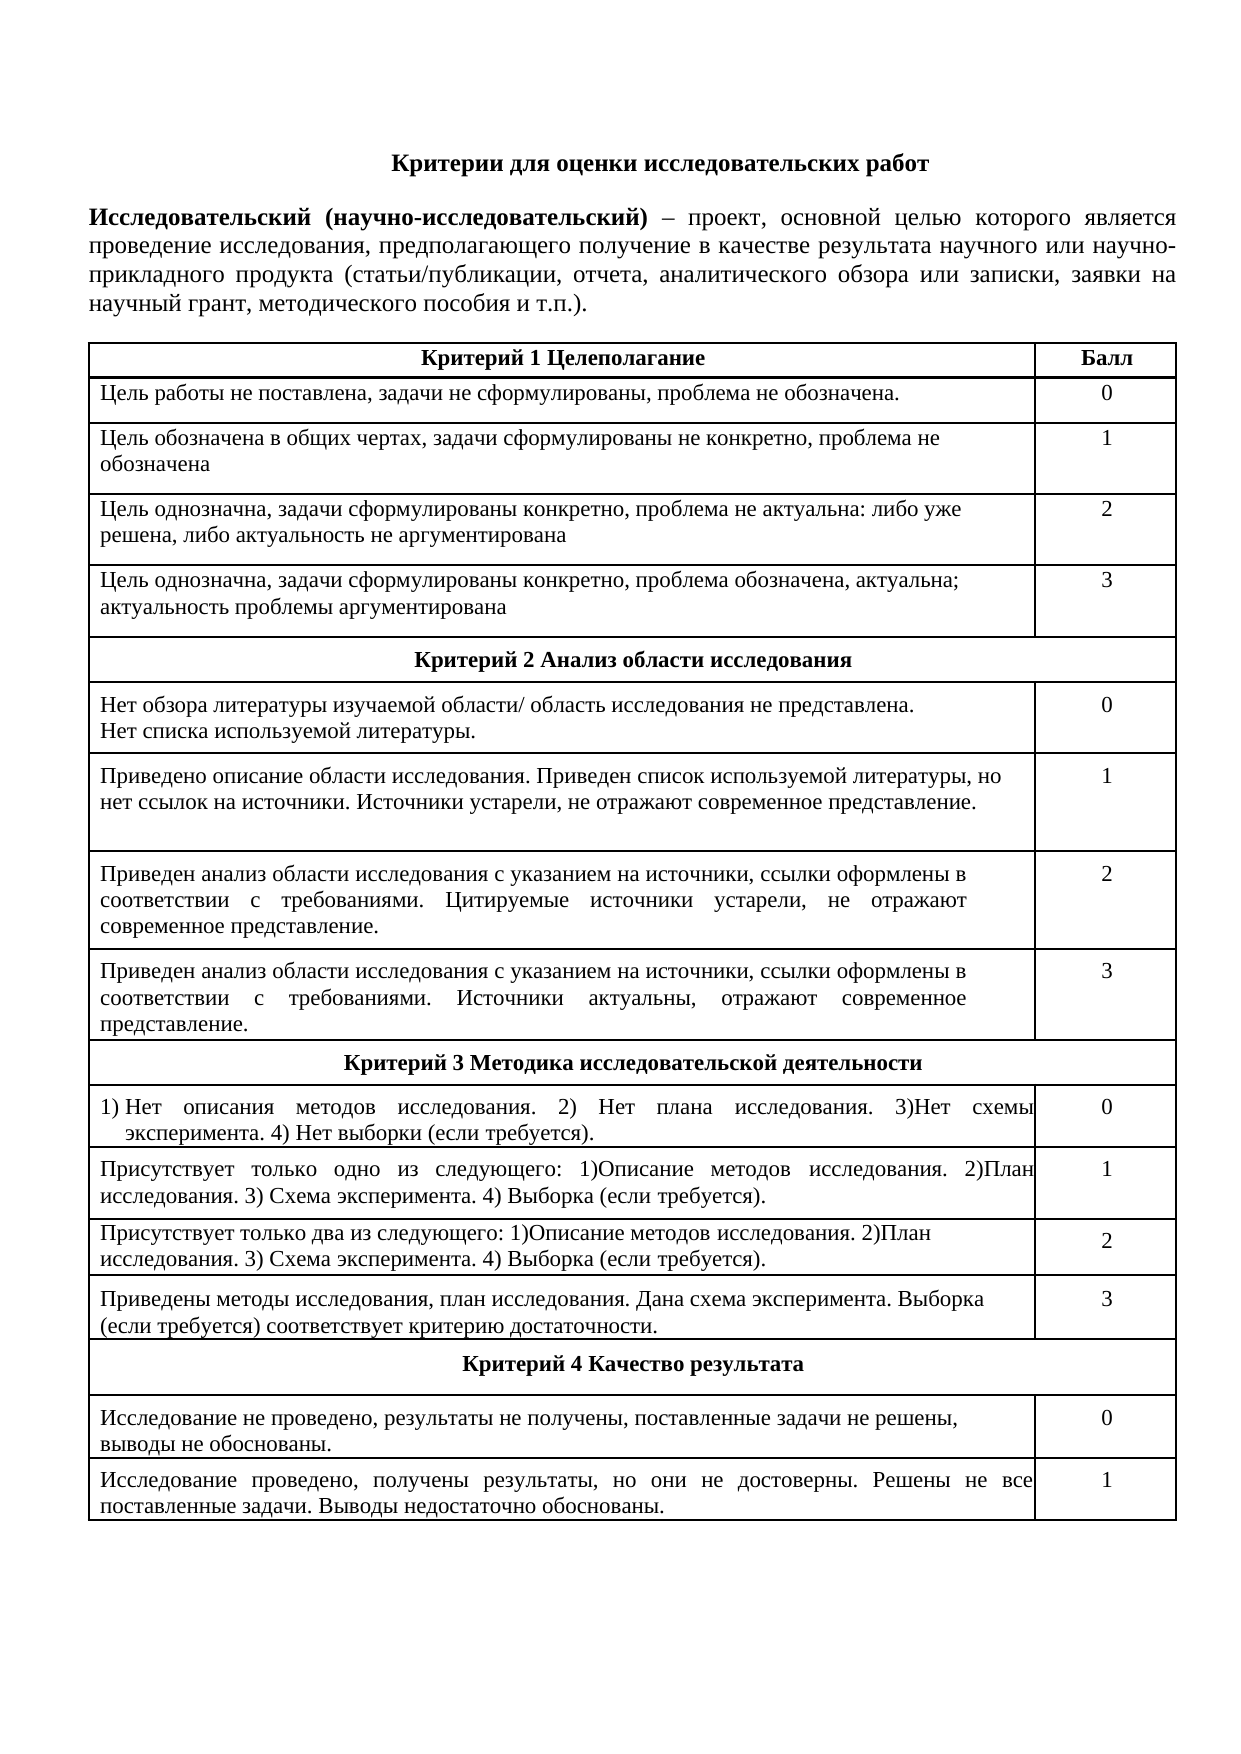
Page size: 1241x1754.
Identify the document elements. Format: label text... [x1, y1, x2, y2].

subtitle Критерии для оценки исследовательских работ [126, 148, 1194, 177]
table_cell Присутствует только два из следующего: 1)Описание методов исследования. 2)План исследования. 3) Схема эксперимента. 4) Выборка (если требуется). [90, 1220, 1034, 1274]
table_cell Цель работы не поставлена, задачи не сформулированы, проблема не обозначена. [90, 379, 1034, 422]
table_cell 0 [1036, 683, 1175, 752]
table_cell Нет обзора литературы изучаемой области/ область исследования не представлена. Нет списка используемой литературы. [90, 683, 1034, 752]
table_cell 1 [1036, 1148, 1175, 1217]
table_cell 3 [1036, 950, 1175, 1038]
table_cell Цель обозначена в общих чертах, задачи сформулированы не конкретно, проблема не обозначена [90, 424, 1034, 493]
table_cell Нет описания методов исследования. 2) Нет плана исследования. 3)Нет схемы эксперимента. 4) Нет выборки (если требуется). [90, 1086, 1034, 1146]
table_cell 3 [1036, 1276, 1175, 1338]
table_cell 1 [1036, 424, 1175, 493]
table_cell Присутствует только одно из следующего: 1)Описание методов исследования. 2)План исследования. 3) Схема эксперимента. 4) Выборка (если требуется). [90, 1148, 1034, 1217]
table_cell Приведен анализ области исследования с указанием на источники, ссылки оформлены в соответствии с требованиями. Цитируемые источники устарели, не отражают современное представление. [90, 852, 1034, 948]
table_cell 3 [1036, 566, 1175, 636]
table_cell 2 [1036, 1220, 1175, 1274]
table_cell Цель однозначна, задачи сформулированы конкретно, проблема не актуальна: либо уже решена, либо актуальность не аргументирована [90, 495, 1034, 564]
table_cell Критерий 2 Анализ области исследования [90, 638, 1175, 681]
table_cell Приведены методы исследования, план исследования. Дана схема эксперимента. Выборка (если требуется) соответствует критерию достаточности. [90, 1276, 1034, 1338]
text Исследовательский (научно-исследовательский) – проект, основной целью которого является проведение исследования, предполагающего получение в качестве результата научного или научно-прикладного продукта (статьи/публикации, отчета, аналитического обзора или записки, заявки на научный грант, методического пособия и т.п.). [88, 202, 1177, 317]
table_cell 0 [1036, 1396, 1175, 1457]
table_header Балл [1036, 344, 1175, 376]
table_cell 2 [1036, 852, 1175, 948]
table_cell 0 [1036, 1086, 1175, 1146]
table_cell Приведен анализ области исследования с указанием на источники, ссылки оформлены в соответствии с требованиями. Источники актуальны, отражают современное представление. [90, 950, 1034, 1038]
table_cell Критерий 4 Качество результата [90, 1340, 1175, 1394]
table_cell 1 [1036, 754, 1175, 850]
table_cell 2 [1036, 495, 1175, 564]
table_cell Критерий 3 Методика исследовательской деятельности [90, 1041, 1175, 1083]
table_cell Приведено описание области исследования. Приведен список используемой литературы, но нет ссылок на источники. Источники устарели, не отражают современное представление. [90, 754, 1034, 850]
table_header Критерий 1 Целеполагание [90, 344, 1034, 376]
table_cell Исследование проведено, получены результаты, но они не достоверны. Решены не все поставленные задачи. Выводы недостаточно обоснованы. [90, 1459, 1034, 1519]
table_cell Исследование не проведено, результаты не получены, поставленные задачи не решены, выводы не обоснованы. [90, 1396, 1034, 1457]
table_cell Цель однозначна, задачи сформулированы конкретно, проблема обозначена, актуальна; актуальность проблемы аргументирована [90, 566, 1034, 636]
table_cell 1 [1036, 1459, 1175, 1519]
table_cell 0 [1036, 379, 1175, 422]
